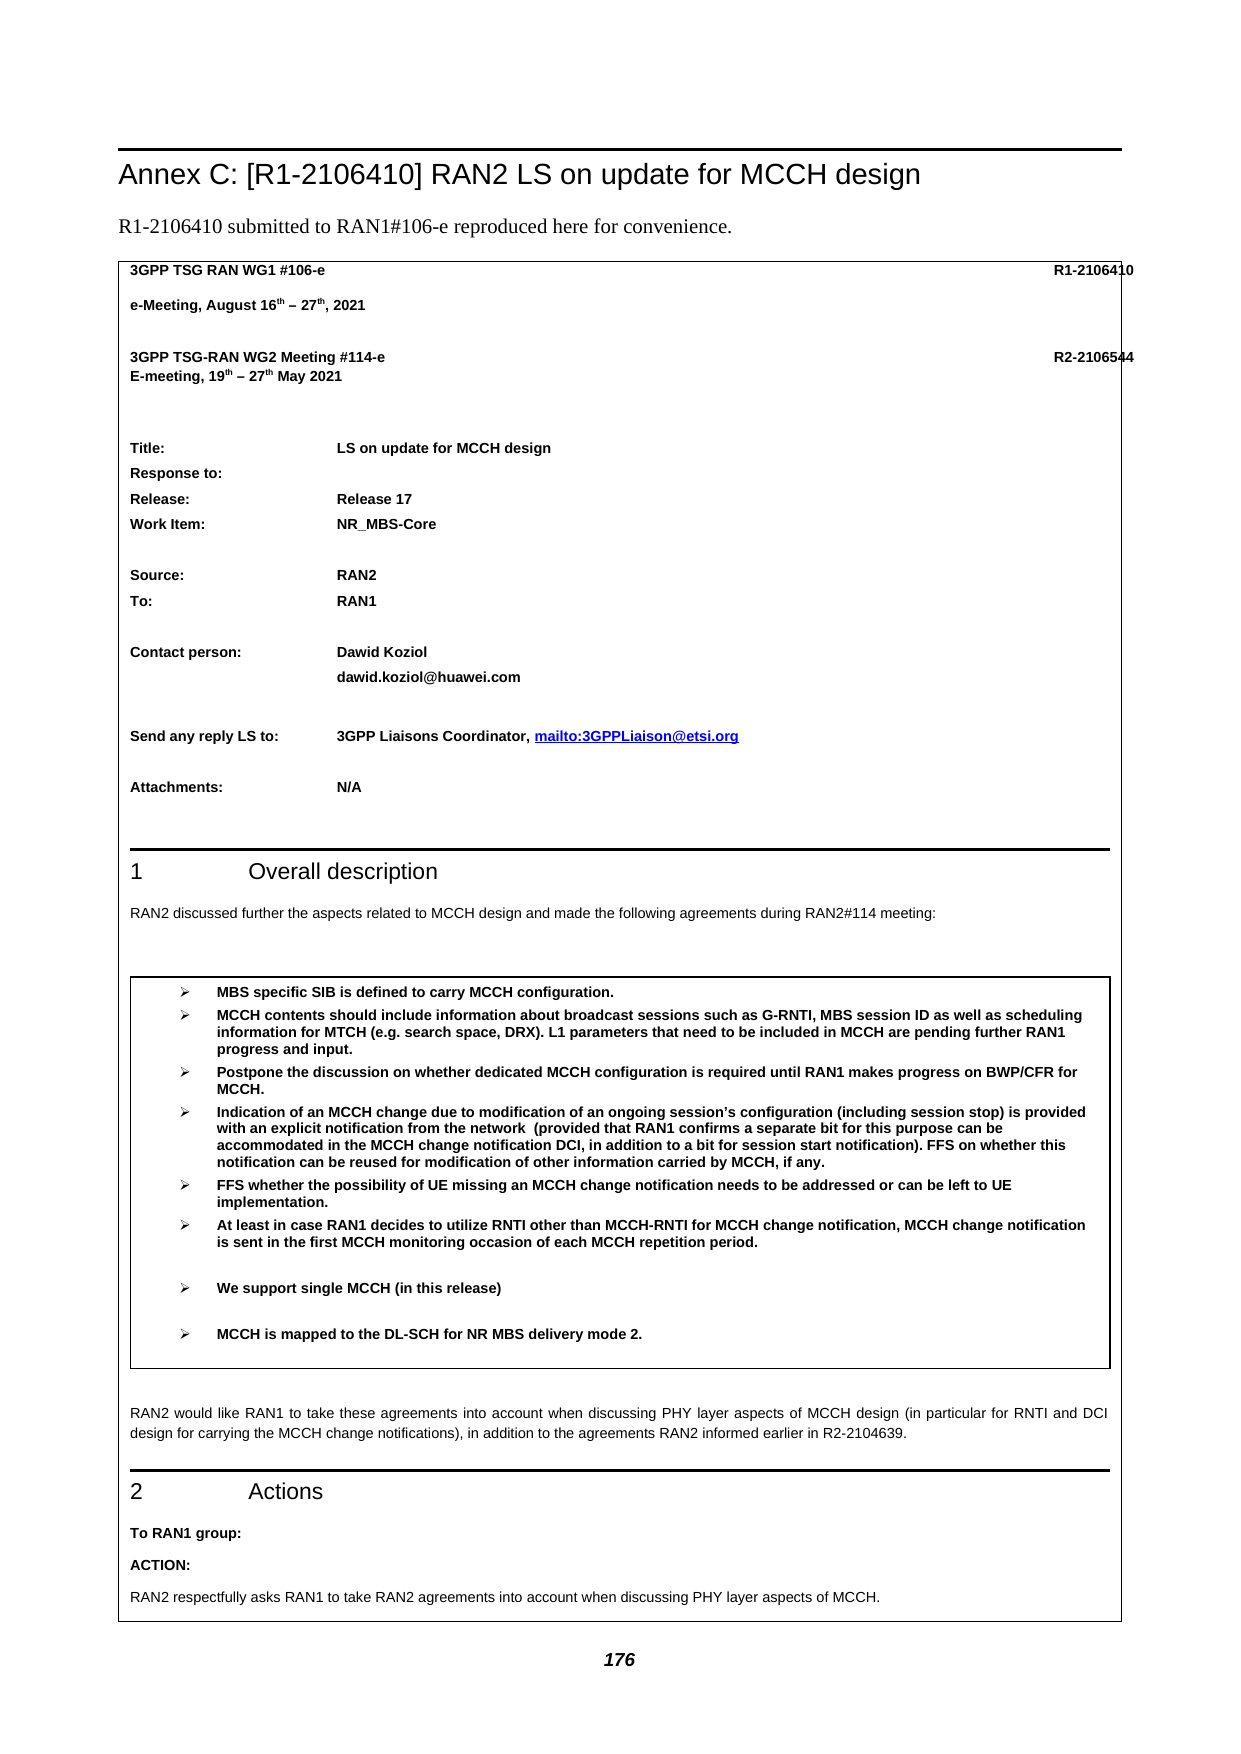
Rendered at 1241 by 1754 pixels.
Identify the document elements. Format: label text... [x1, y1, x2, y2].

subtitle Annex C: [R1-2106410] RAN2 LS on update for MCCH design [118, 151, 1122, 191]
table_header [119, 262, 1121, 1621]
text R1-2106410 submitted to RAN1#106-e reproduced here for convenience. [118, 214, 1122, 238]
